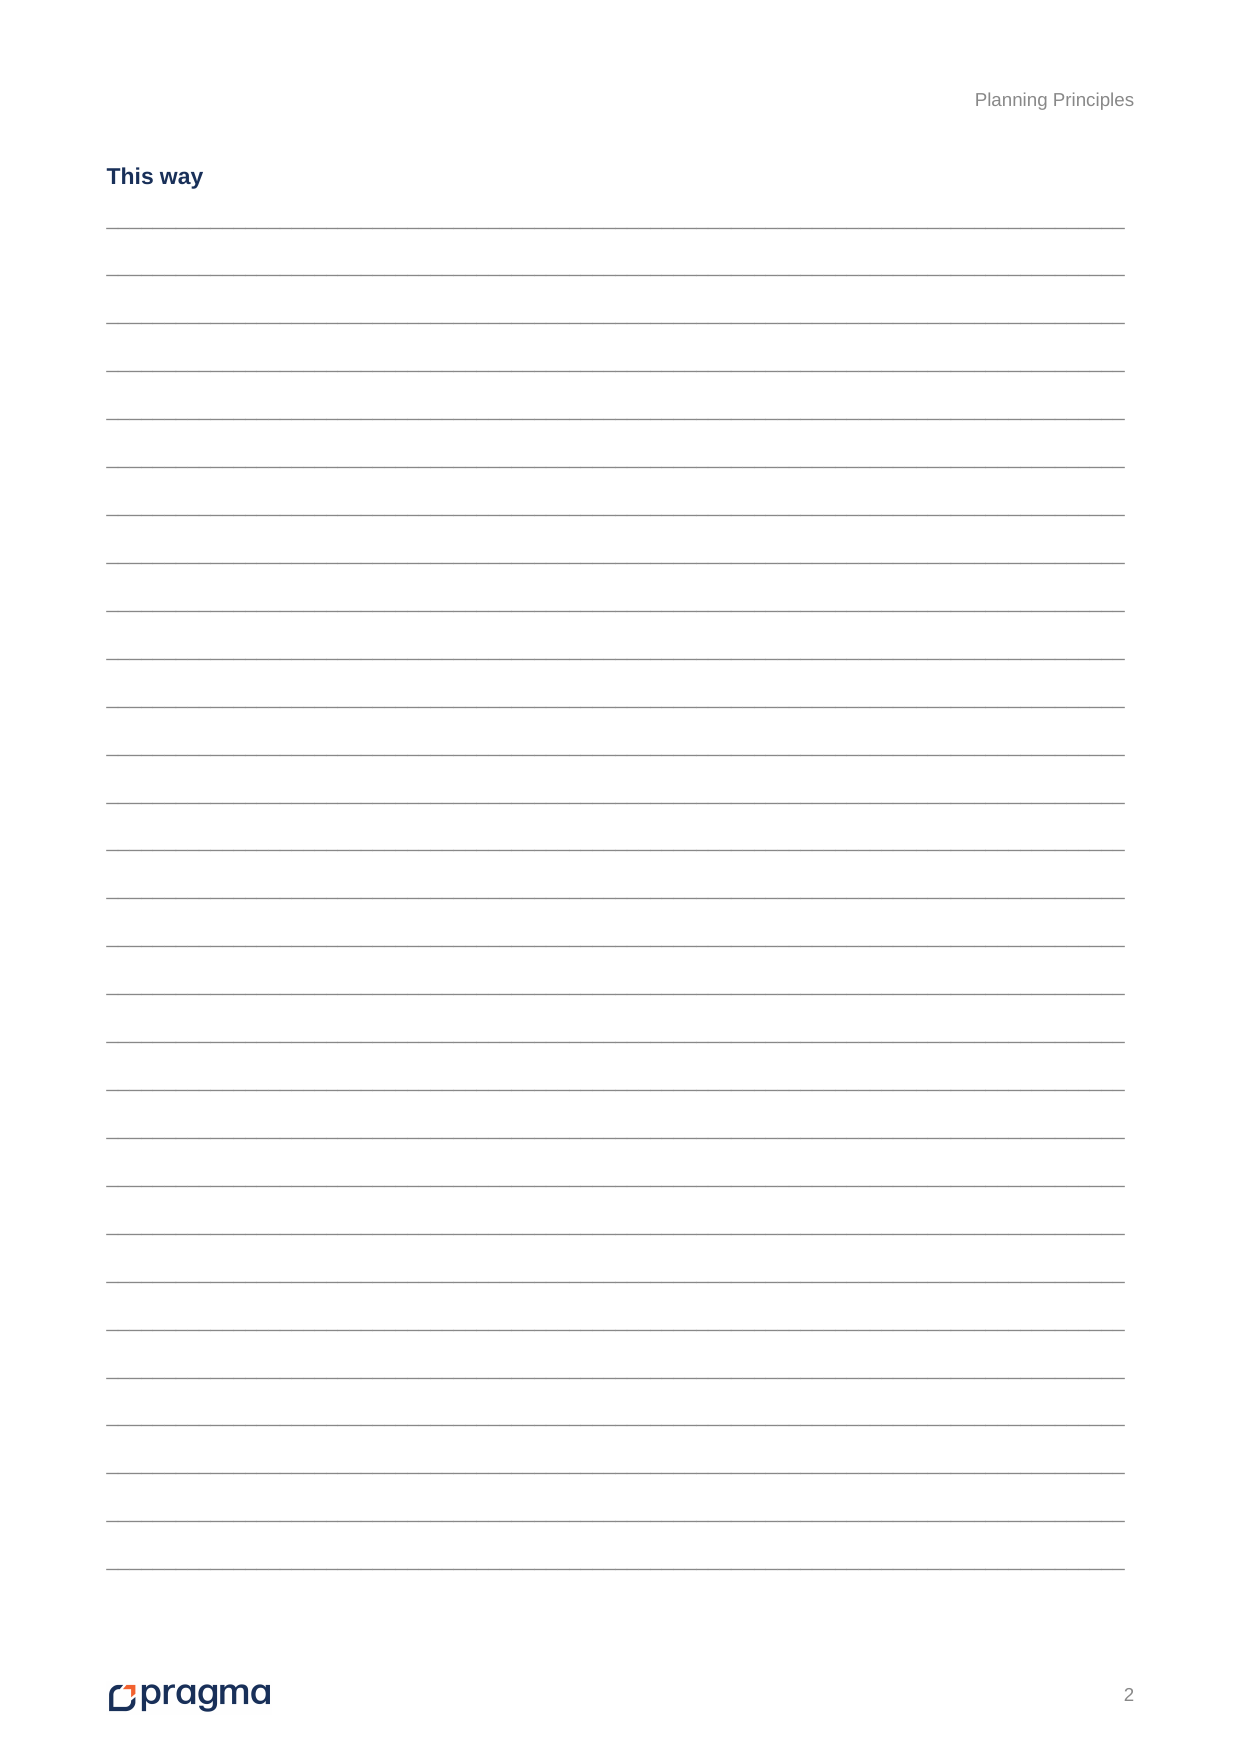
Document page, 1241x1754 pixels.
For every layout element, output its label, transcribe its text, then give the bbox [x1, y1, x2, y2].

picture [106, 1681, 273, 1715]
text ________________________________________________________________________________________________________________________________________________________________________________________________________________________________________________________________________________________________________________________________________________________________________________________________________________________________________________________________________________________________________________________________________________________________________________________________________________________________________________________________________________________________________________________________________________________________________________________________________________________________________________________________________________________________________________________________________________________________________________________________________________________________________________________________________________________________________________________________________________________________________________________________________________________________________________________________________________________________________________________________________________________________________________________________________________________________________________________________________________________________________________________________________________________________________________________________________________________________________________________________________________________________________________________________________________________________________________________________________________________________________________________________________________________________________________________________________________________________________________________________________________________________________________________________________________________________________________________________________________________________________________________________________________________________________________________________________________________________________________________________________________________________________________________________________________________________________________________________________________________________________________________________________________________________________________________________________________________________________________________ [106, 205, 1134, 1571]
text This way [106, 163, 1134, 189]
